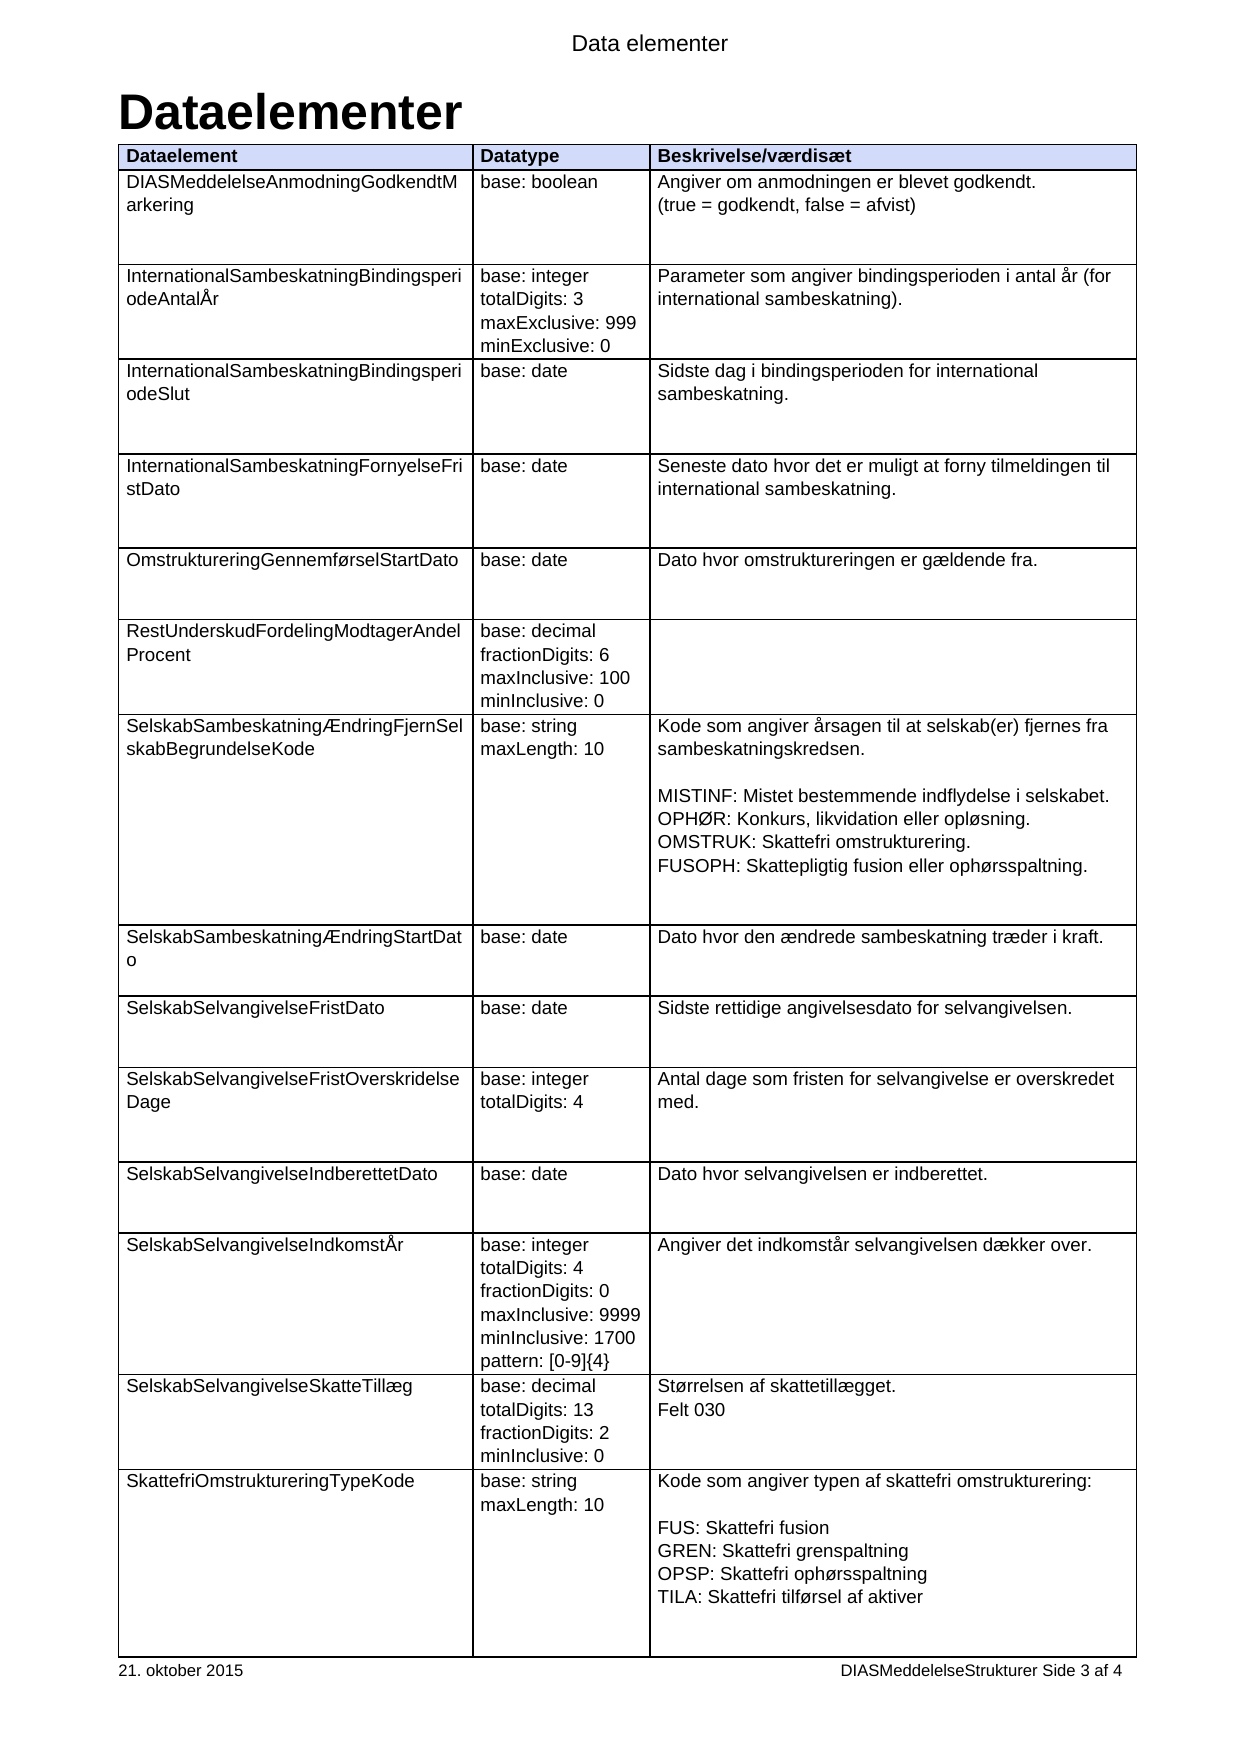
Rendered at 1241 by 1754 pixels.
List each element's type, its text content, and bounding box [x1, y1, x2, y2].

table_cell base: string maxLength: 10 [474, 715, 649, 924]
table_cell Angiver det indkomstår selvangivelsen dækker over. [651, 1234, 1136, 1374]
table_header Beskrivelse/værdisæt [651, 145, 1136, 169]
table_cell base: date [474, 360, 649, 453]
table_cell InternationalSambeskatningFornyelseFristDato [119, 455, 472, 547]
table_cell Kode som angiver årsagen til at selskab(er) fjernes fra sambeskatningskredsen. MISTINF: Mistet bestemmende indflydelse i selskabet. OPHØR: Konkurs, likvidation eller opløsning. OMSTRUK: Skattefri omstrukturering. FUSOPH: Skattepligtig fusion eller ophørsspaltning. [651, 715, 1136, 924]
table_cell base: decimal fractionDigits: 6 maxInclusive: 100 minInclusive: 0 [474, 620, 649, 713]
table_cell base: decimal totalDigits: 13 fractionDigits: 2 minInclusive: 0 [474, 1375, 649, 1468]
table_cell DIASMeddelelseAnmodningGodkendtMarkering [119, 171, 472, 263]
table_cell SelskabSelvangivelseIndberettetDato [119, 1163, 472, 1232]
table_cell Dato hvor den ændrede sambeskatning træder i kraft. [651, 926, 1136, 995]
table_cell base: integer totalDigits: 4 [474, 1068, 649, 1161]
table_cell Dato hvor omstruktureringen er gældende fra. [651, 549, 1136, 618]
table_cell Dato hvor selvangivelsen er indberettet. [651, 1163, 1136, 1232]
table_cell Størrelsen af skattetillægget. Felt 030 [651, 1375, 1136, 1468]
table_cell SelskabSelvangivelseFristOverskridelseDage [119, 1068, 472, 1161]
table_cell RestUnderskudFordelingModtagerAndelProcent [119, 620, 472, 713]
table_cell SelskabSambeskatningÆndringStartDato [119, 926, 472, 995]
table_cell base: date [474, 926, 649, 995]
table_cell InternationalSambeskatningBindingsperiodeAntalÅr [119, 265, 472, 358]
table_cell Antal dage som fristen for selvangivelse er overskredet med. [651, 1068, 1136, 1161]
table_cell base: date [474, 455, 649, 547]
table_cell SelskabSambeskatningÆndringFjernSelskabBegrundelseKode [119, 715, 472, 924]
table_cell Sidste rettidige angivelsesdato for selvangivelsen. [651, 997, 1136, 1067]
table_cell Seneste dato hvor det er muligt at forny tilmeldingen til international sambeskatning. [651, 455, 1136, 547]
table_header Datatype [474, 145, 649, 169]
table_cell base: integer totalDigits: 4 fractionDigits: 0 maxInclusive: 9999 minInclusive: 1700 pattern: [0-9]{4} [474, 1234, 649, 1374]
table_cell Angiver om anmodningen er blevet godkendt. (true = godkendt, false = afvist) [651, 171, 1136, 263]
table_cell Parameter som angiver bindingsperioden i antal år (for international sambeskatning). [651, 265, 1136, 358]
table_cell base: date [474, 549, 649, 618]
table_cell InternationalSambeskatningBindingsperiodeSlut [119, 360, 472, 453]
table_cell SkattefriOmstruktureringTypeKode [119, 1470, 472, 1656]
table_cell base: date [474, 997, 649, 1067]
table_header Dataelement [119, 145, 472, 169]
table_cell Kode som angiver typen af skattefri omstrukturering: FUS: Skattefri fusion GREN: Skattefri grenspaltning OPSP: Skattefri ophørsspaltning TILA: Skattefri tilførsel af aktiver [651, 1470, 1136, 1656]
table_cell SelskabSelvangivelseSkatteTillæg [119, 1375, 472, 1468]
table_cell base: string maxLength: 10 [474, 1470, 649, 1656]
table_cell base: date [474, 1163, 649, 1232]
table_cell OmstruktureringGennemførselStartDato [119, 549, 472, 618]
table_cell base: integer totalDigits: 3 maxExclusive: 999 minExclusive: 0 [474, 265, 649, 358]
table_cell Sidste dag i bindingsperioden for international sambeskatning. [651, 360, 1136, 453]
text Dataelementer [118, 82, 1181, 140]
table_cell base: boolean [474, 171, 649, 263]
table_cell [651, 620, 1136, 713]
table_cell SelskabSelvangivelseIndkomstÅr [119, 1234, 472, 1374]
table_cell SelskabSelvangivelseFristDato [119, 997, 472, 1067]
